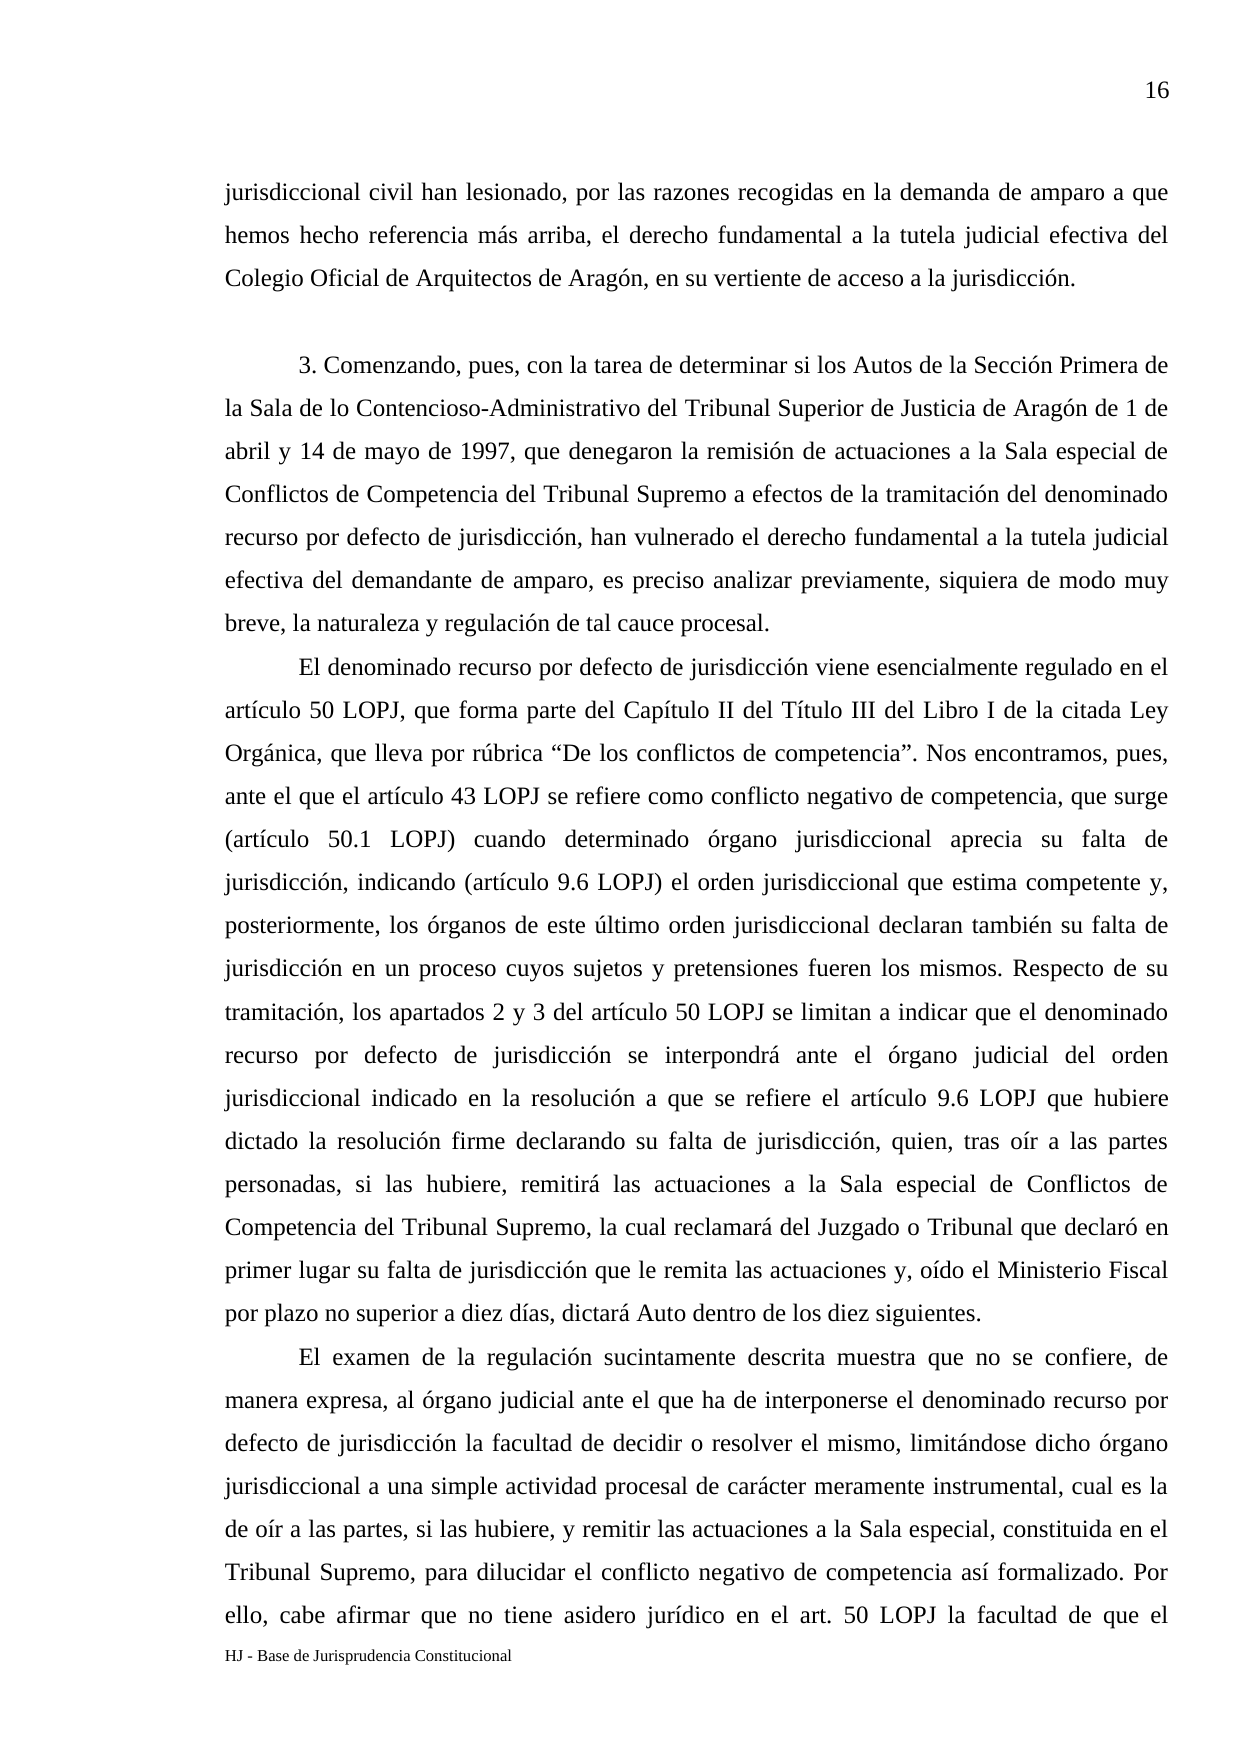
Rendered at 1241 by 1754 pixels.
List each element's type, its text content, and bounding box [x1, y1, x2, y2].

text El denominado recurso por defecto de jurisdicción viene esencialmente regulado en el artículo 50 LOPJ, que forma parte del Capítulo II del Título III del Libro I de la citada Ley Orgánica, que lleva por rúbrica “De los conflictos de competencia”. Nos encontramos, pues, ante el que el artículo 43 LOPJ se refiere como conflicto negativo de competencia, que surge (artículo 50.1 LOPJ) cuando determinado órgano jurisdiccional aprecia su falta de jurisdicción, indicando (artículo 9.6 LOPJ) el orden jurisdiccional que estima competente y, posteriormente, los órganos de este último orden jurisdiccional declaran también su falta de jurisdicción en un proceso cuyos sujetos y pretensiones fueren los mismos. Respecto de su tramitación, los apartados 2 y 3 del artículo 50 LOPJ se limitan a indicar que el denominado recurso por defecto de jurisdicción se interpondrá ante el órgano judicial del orden jurisdiccional indicado en la resolución a que se refiere el artículo 9.6 LOPJ que hubiere dictado la resolución firme declarando su falta de jurisdicción, quien, tras oír a las partes personadas, si las hubiere, remitirá las actuaciones a la Sala especial de Conflictos de Competencia del Tribunal Supremo, la cual reclamará del Juzgado o Tribunal que declaró en primer lugar su falta de jurisdicción que le remita las actuaciones y, oído el Ministerio Fiscal por plazo no superior a diez días, dictará Auto dentro de los diez siguientes. [224, 652, 1169, 1327]
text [224, 177, 1169, 292]
text 3. Comenzando, pues, con la tarea de determinar si los Autos de la Sección Primera de la Sala de lo Contencioso-Administrativo del Tribunal Superior de Justicia de Aragón de 1 de abril y 14 de mayo de 1997, que denegaron la remisión de actuaciones a la Sala especial de Conflictos de Competencia del Tribunal Supremo a efectos de la tramitación del denominado recurso por defecto de jurisdicción, han vulnerado el derecho fundamental a la tutela judicial efectiva del demandante de amparo, es preciso analizar previamente, siquiera de modo muy breve, la naturaleza y regulación de tal cauce procesal. [224, 350, 1169, 637]
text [224, 1342, 1169, 1629]
